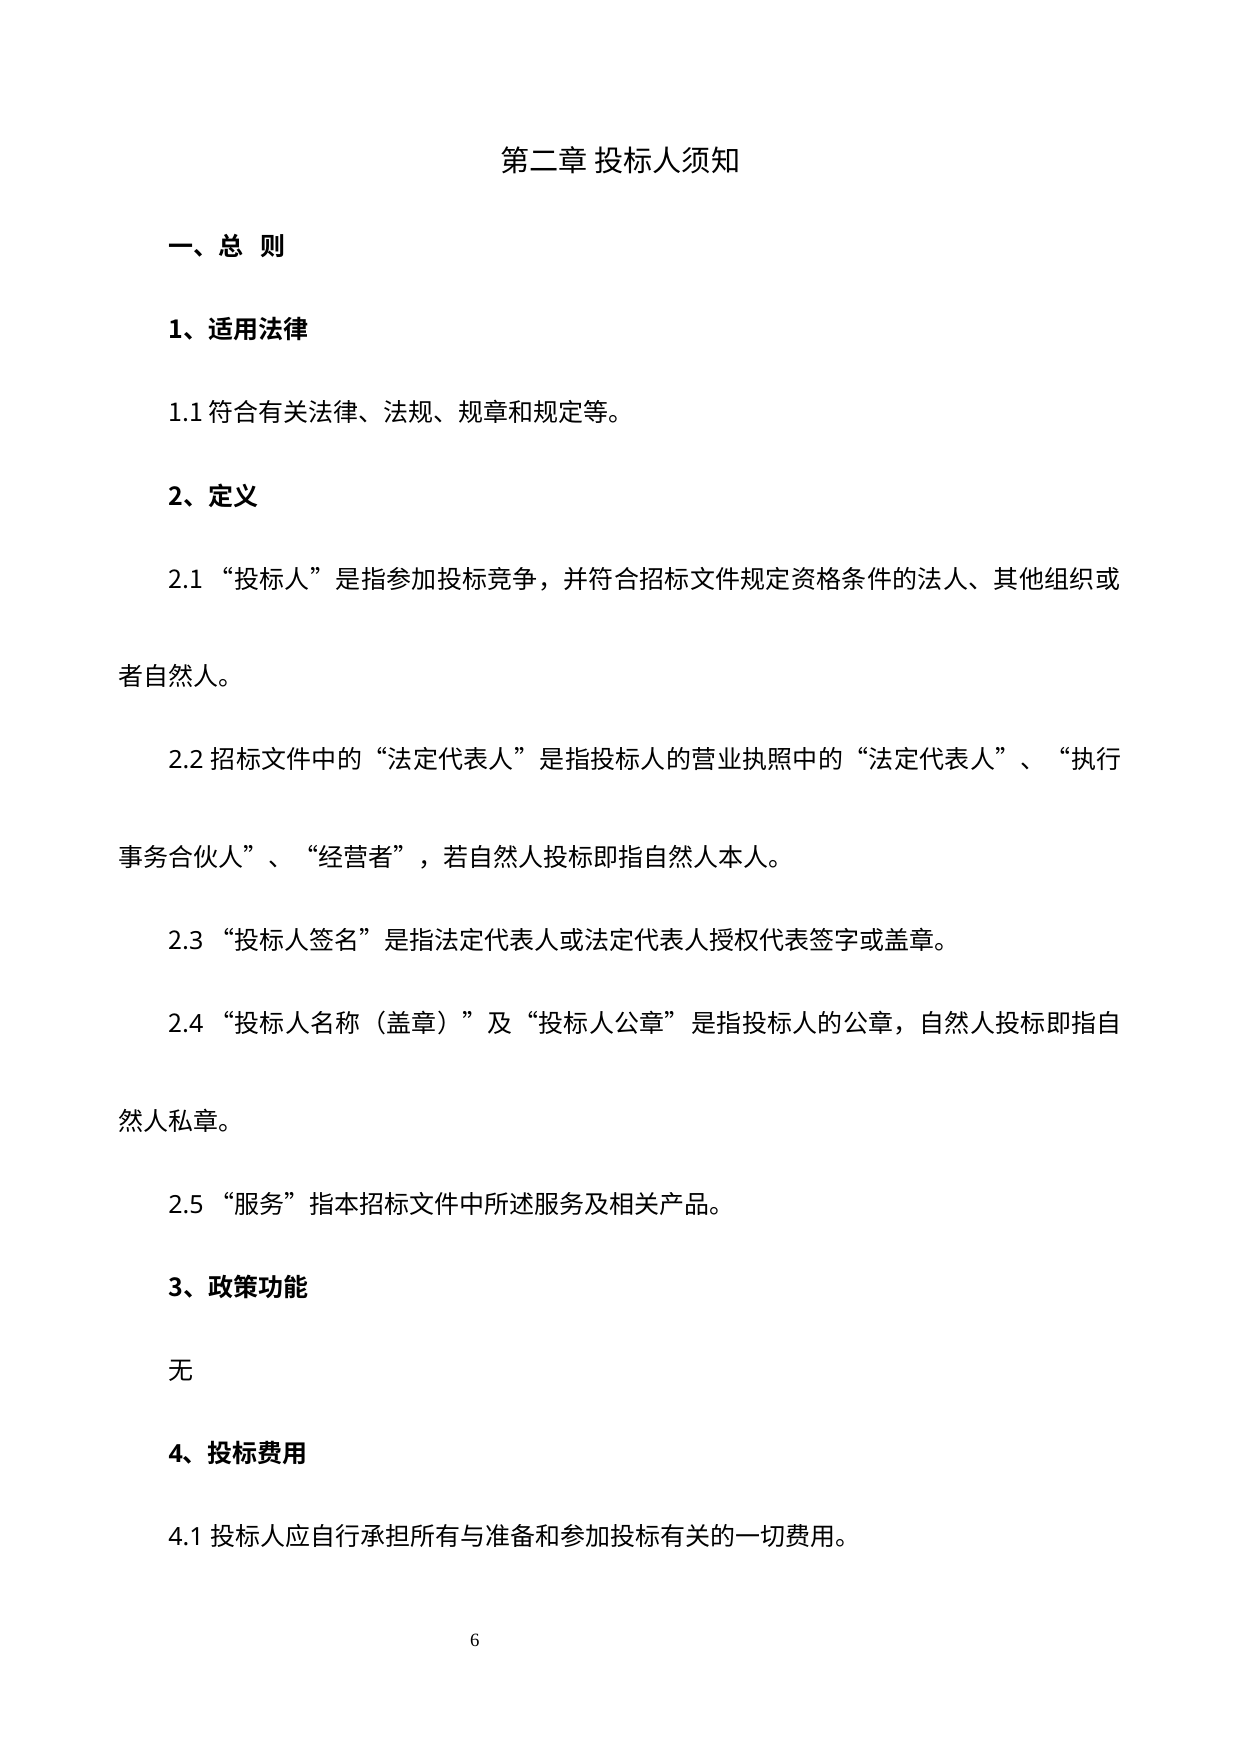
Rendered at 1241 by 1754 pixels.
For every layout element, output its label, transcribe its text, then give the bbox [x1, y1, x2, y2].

text 一、总 则 [118, 212, 1122, 277]
text 2.3 “投标人签名”是指法定代表人或法定代表人授权代表签字或盖章。 [118, 906, 1122, 971]
text 4.1 投标人应自行承担所有与准备和参加投标有关的一切费用。 [118, 1502, 1122, 1567]
text 第二章 投标人须知 [118, 126, 1122, 191]
text 无 [118, 1336, 1122, 1401]
text 1、适用法律 [118, 295, 1122, 360]
text 2.5 “服务”指本招标文件中所述服务及相关产品。 [118, 1170, 1122, 1235]
text 2、定义 [118, 462, 1122, 527]
text 2.2 招标文件中的“法定代表人”是指投标人的营业执照中的“法定代表人”、“执行事务合伙人”、“经营者”，若自然人投标即指自然人本人。 [118, 725, 1122, 888]
text 3、政策功能 [118, 1253, 1122, 1318]
text 2.4 “投标人名称（盖章）”及“投标人公章”是指投标人的公章，自然人投标即指自然人私章。 [118, 989, 1122, 1152]
text 2.1 “投标人”是指参加投标竞争，并符合招标文件规定资格条件的法人、其他组织或者自然人。 [118, 545, 1122, 707]
text 1.1 符合有关法律、法规、规章和规定等。 [118, 378, 1122, 443]
list 投标费用 [118, 1419, 1122, 1484]
